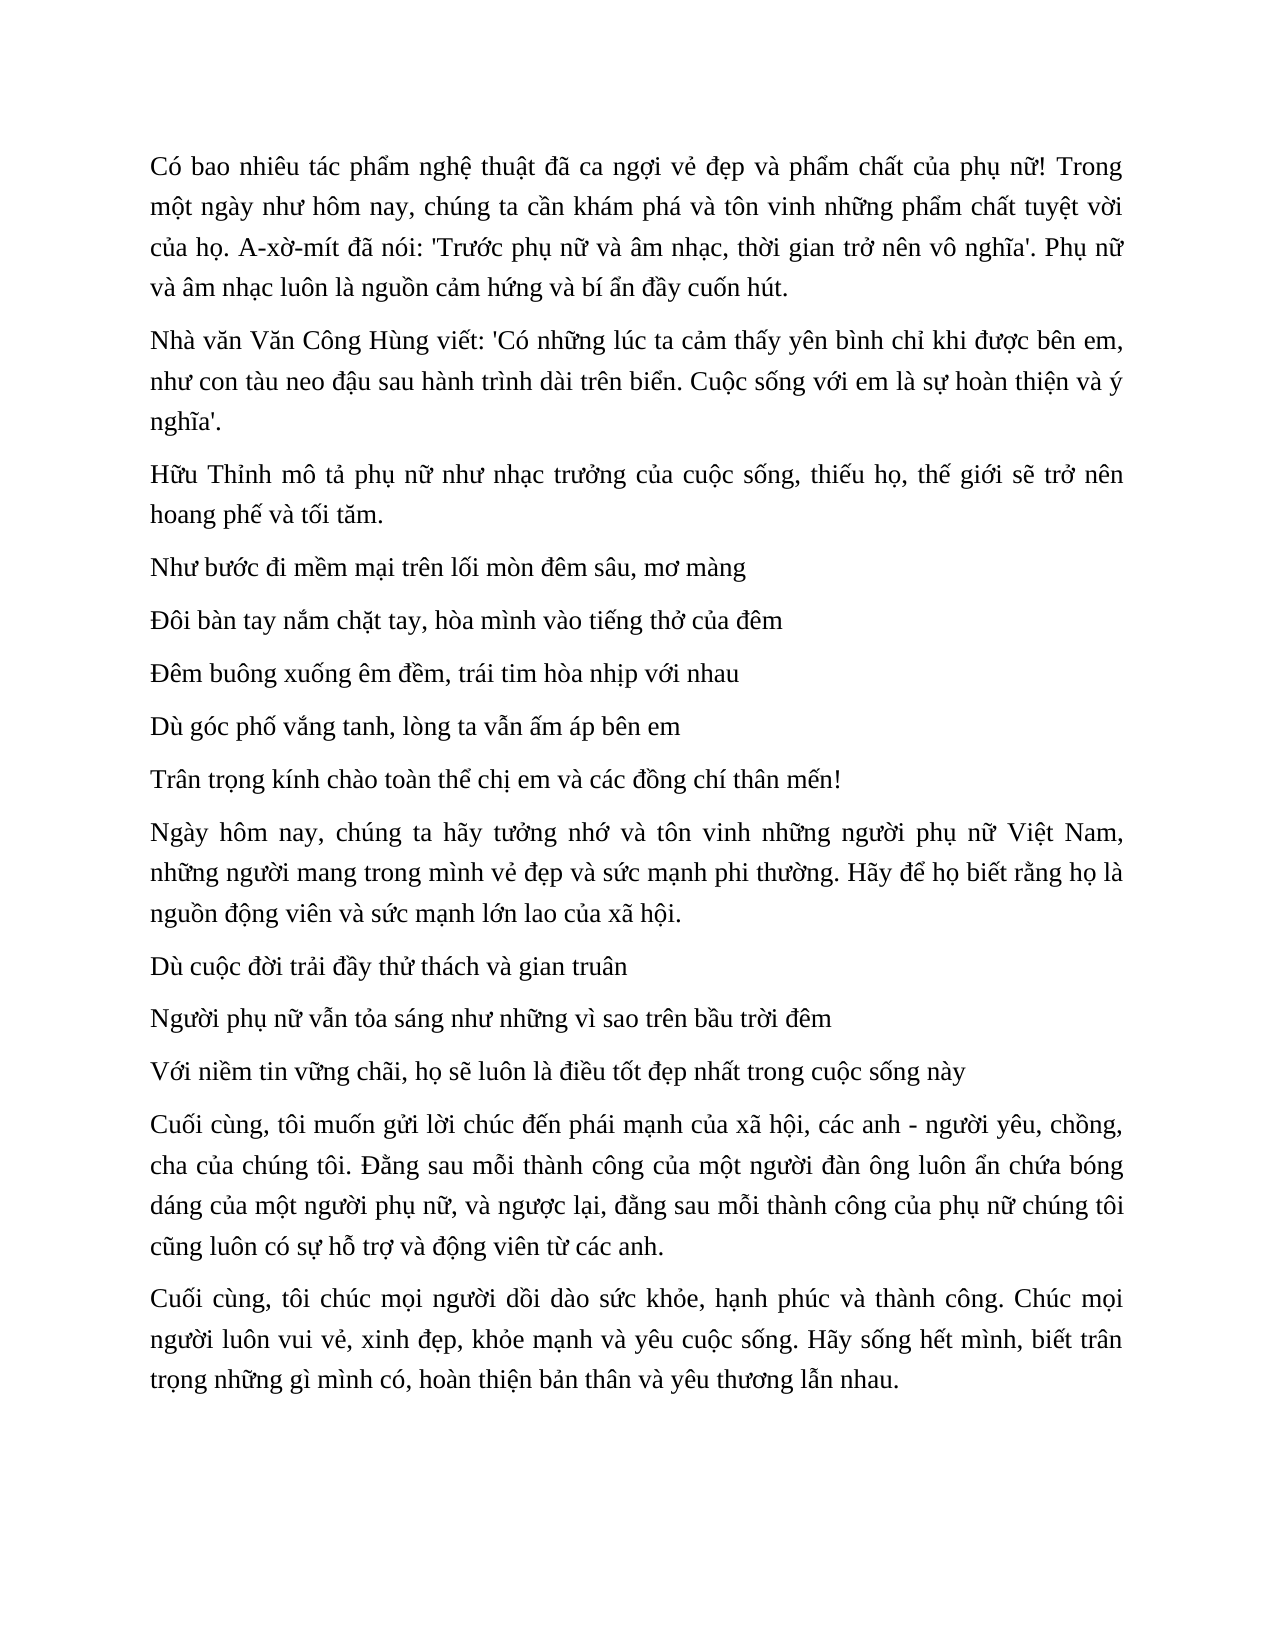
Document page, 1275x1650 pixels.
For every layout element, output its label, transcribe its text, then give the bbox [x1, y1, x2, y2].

text Đôi bàn tay nắm chặt tay, hòa mình vào tiếng thở của đêm [150, 604, 1125, 635]
text Dù góc phố vắng tanh, lòng ta vẫn ấm áp bên em [150, 710, 1125, 741]
text Cuối cùng, tôi muốn gửi lời chúc đến phái mạnh của xã hội, các anh - người yêu, chồng, cha của chúng tôi. Đằng sau mỗi thành công của một người đàn ông luôn ẩn chứa bóng dáng của một người phụ nữ, và ngược lại, đằng sau mỗi thành công của phụ nữ chúng tôi cũng luôn có sự hỗ trợ và động viên từ các anh. [150, 1108, 1125, 1261]
text Người phụ nữ vẫn tỏa sáng như những vì sao trên bầu trời đêm [150, 1002, 1125, 1034]
text Ngày hôm nay, chúng ta hãy tưởng nhớ và tôn vinh những người phụ nữ Việt Nam, những người mang trong mình vẻ đẹp và sức mạnh phi thường. Hãy để họ biết rằng họ là nguồn động viên và sức mạnh lớn lao của xã hội. [150, 816, 1125, 928]
text Hữu Thỉnh mô tả phụ nữ như nhạc trưởng của cuộc sống, thiếu họ, thế giới sẽ trở nên hoang phế và tối tăm. [150, 458, 1125, 529]
text Cuối cùng, tôi chúc mọi người dồi dào sức khỏe, hạnh phúc và thành công. Chúc mọi người luôn vui vẻ, xinh đẹp, khỏe mạnh và yêu cuộc sống. Hãy sống hết mình, biết trân trọng những gì mình có, hoàn thiện bản thân và yêu thương lẫn nhau. [150, 1282, 1125, 1394]
text Dù cuộc đời trải đầy thử thách và gian truân [150, 949, 1125, 981]
text Có bao nhiêu tác phẩm nghệ thuật đã ca ngợi vẻ đẹp và phẩm chất của phụ nữ! Trong một ngày như hôm nay, chúng ta cần khám phá và tôn vinh những phẩm chất tuyệt vời của họ. A-xờ-mít đã nói: 'Trước phụ nữ và âm nhạc, thời gian trở nên vô nghĩa'. Phụ nữ và âm nhạc luôn là nguồn cảm hứng và bí ẩn đầy cuốn hút. [150, 150, 1125, 302]
text Như bước đi mềm mại trên lối mòn đêm sâu, mơ màng [150, 551, 1125, 582]
text Trân trọng kính chào toàn thể chị em và các đồng chí thân mến! [150, 763, 1125, 794]
text Với niềm tin vững chãi, họ sẽ luôn là điều tốt đẹp nhất trong cuộc sống này [150, 1055, 1125, 1087]
text Nhà văn Văn Công Hùng viết: 'Có những lúc ta cảm thấy yên bình chỉ khi được bên em, như con tàu neo đậu sau hành trình dài trên biển. Cuộc sống với em là sự hoàn thiện và ý nghĩa'. [150, 324, 1125, 436]
text Đêm buông xuống êm đềm, trái tim hòa nhịp với nhau [150, 657, 1125, 688]
